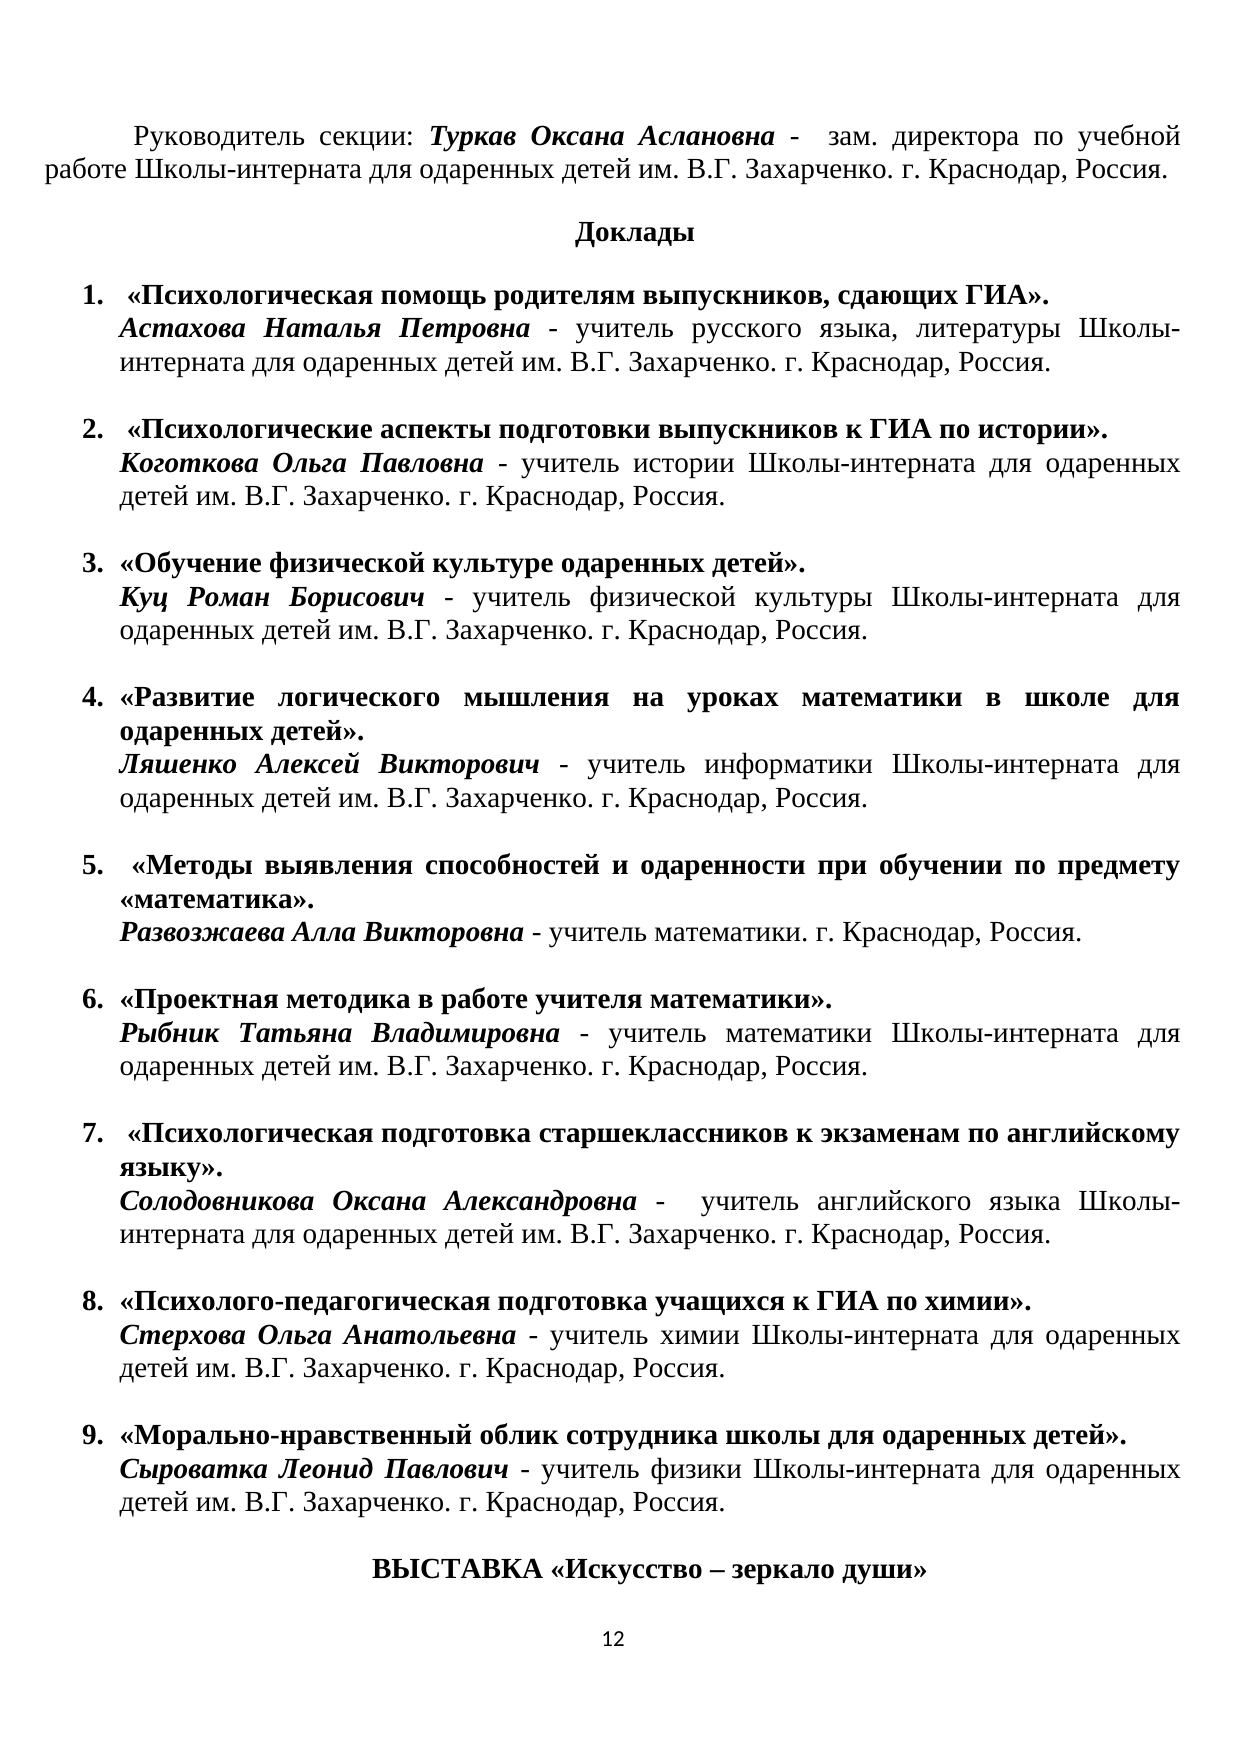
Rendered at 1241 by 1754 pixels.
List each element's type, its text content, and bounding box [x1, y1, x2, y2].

list «Психологическая помощь родителям выпускников, сдающих ГИА». [82, 277, 1181, 311]
text Сыроватка Леонид Павлович - учитель физики Школы-интерната для одаренных детей им. В.Г. Захарченко. г. Краснодар, Россия. [119, 1451, 1181, 1518]
text Солодовникова Оксана Александровна - учитель английского языка Школы-интерната для одаренных детей им. В.Г. Захарченко. г. Краснодар, Россия. [119, 1183, 1181, 1250]
text Руководитель секции: Туркав Оксана Аслановна - зам. директора по учебной работе Школы-интерната для одаренных детей им. В.Г. Захарченко. г. Краснодар, Россия. [44, 118, 1181, 185]
list «Развитие логического мышления на уроках математики в школе для одаренных детей». [82, 679, 1181, 747]
text Астахова Наталья Петровна - учитель русского языка, литературы Школы-интерната для одаренных детей им. В.Г. Захарченко. г. Краснодар, Россия. [119, 311, 1181, 378]
list «Психологическая подготовка старшеклассников к экзаменам по английскому языку». [82, 1116, 1181, 1183]
list «Проектная методика в работе учителя математики». [82, 981, 1181, 1015]
text Доклады [44, 214, 1181, 248]
list «Психолого-педагогическая подготовка учащихся к ГИА по химии». [82, 1283, 1181, 1317]
text Стерхова Ольга Анатольевна - учитель химии Школы-интерната для одаренных детей им. В.Г. Захарченко. г. Краснодар, Россия. [119, 1317, 1181, 1384]
text ВЫСТАВКА «Искусство – зеркало души» [44, 1552, 1181, 1585]
list «Обучение физической культуре одаренных детей». [82, 545, 1181, 579]
list «Морально-нравственный облик сотрудника школы для одаренных детей». [82, 1417, 1181, 1451]
list «Методы выявления способностей и одаренности при обучении по предмету «математика». [82, 847, 1181, 914]
text Куц Роман Борисович - учитель физической культуры Школы-интерната для одаренных детей им. В.Г. Захарченко. г. Краснодар, Россия. [119, 579, 1181, 646]
list «Психологические аспекты подготовки выпускников к ГИА по истории». [82, 411, 1181, 445]
text Ляшенко Алексей Викторович - учитель информатики Школы-интерната для одаренных детей им. В.Г. Захарченко. г. Краснодар, Россия. [119, 747, 1181, 814]
text Развозжаева Алла Викторовна - учитель математики. г. Краснодар, Россия. [119, 914, 1181, 948]
text Коготкова Ольга Павловна - учитель истории Школы-интерната для одаренных детей им. В.Г. Захарченко. г. Краснодар, Россия. [119, 445, 1181, 512]
text Рыбник Татьяна Владимировна - учитель математики Школы-интерната для одаренных детей им. В.Г. Захарченко. г. Краснодар, Россия. [119, 1015, 1181, 1082]
